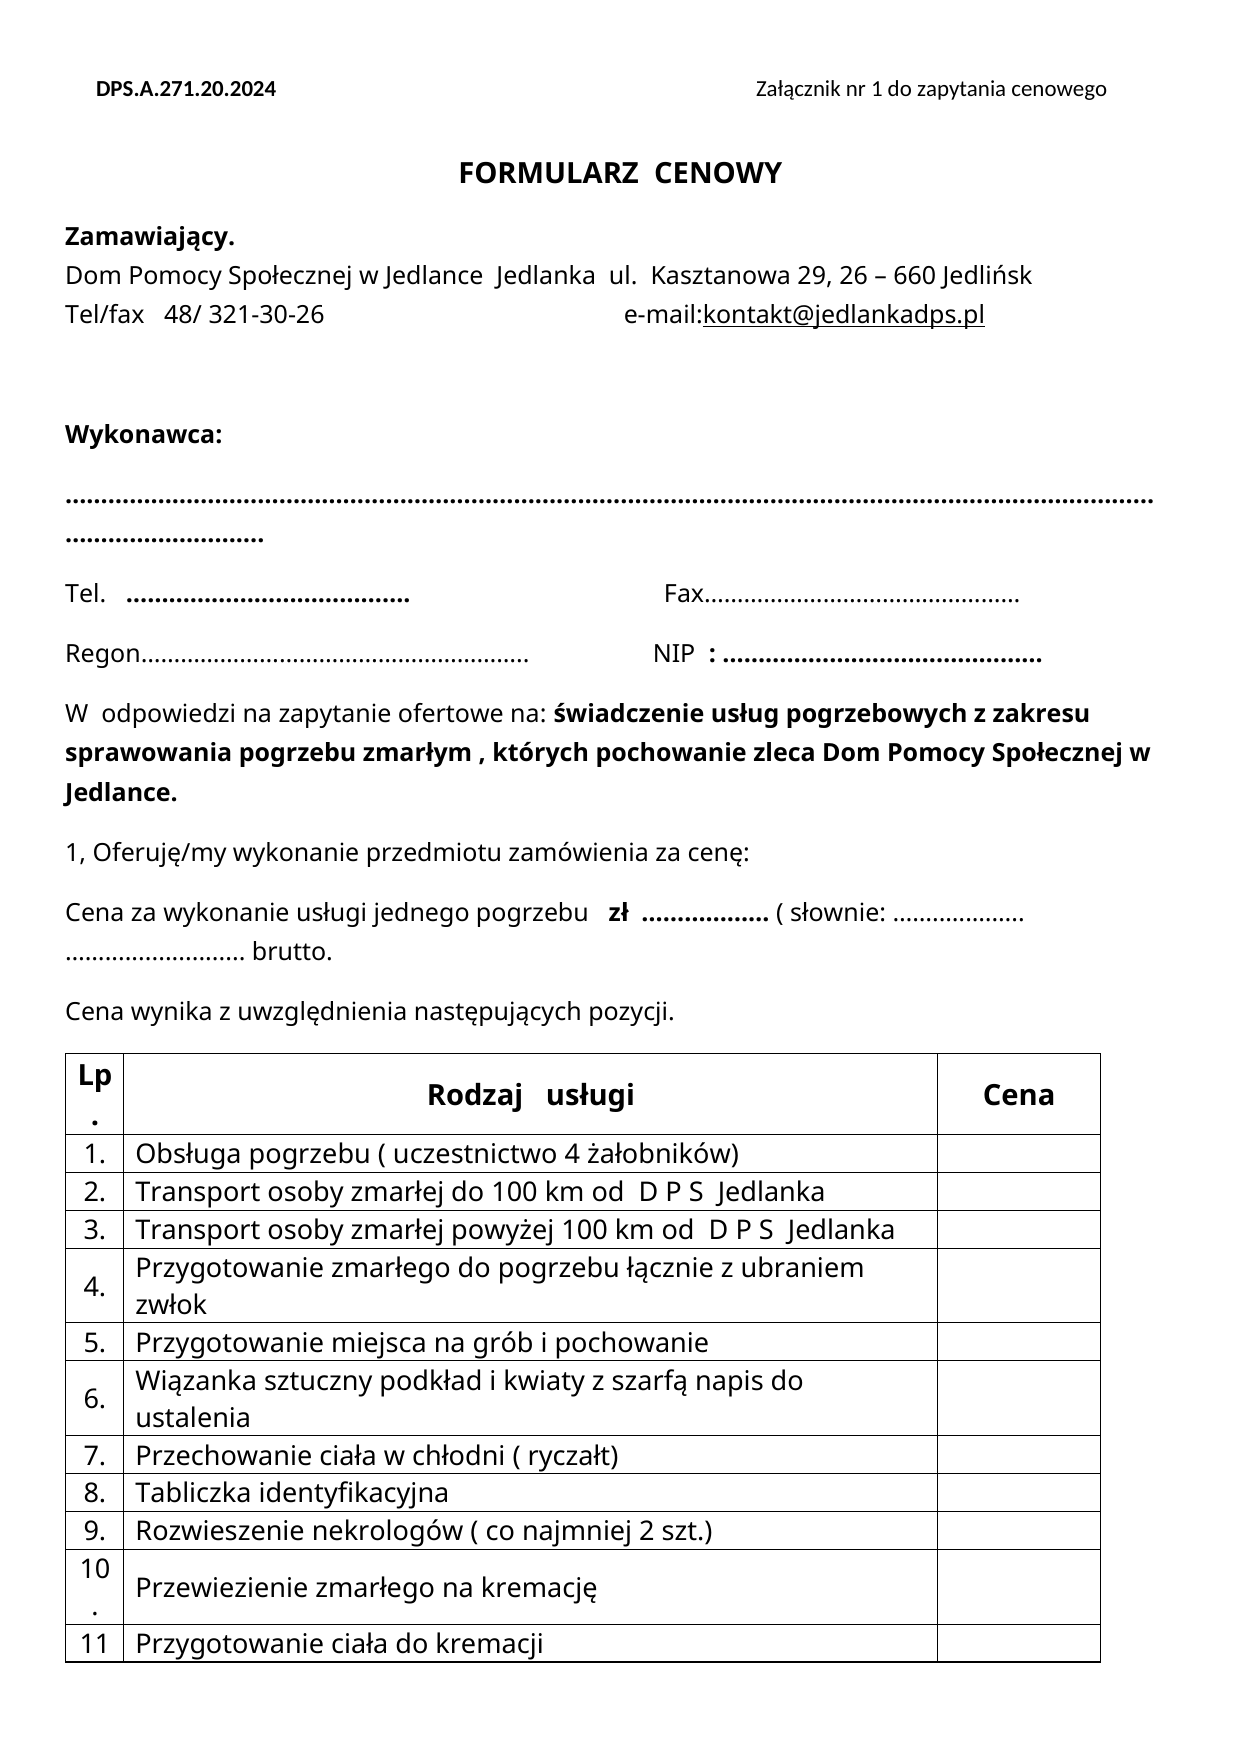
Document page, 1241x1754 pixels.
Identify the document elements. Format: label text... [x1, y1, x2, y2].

table_cell [938, 1361, 1100, 1435]
table_cell Wiązanka sztuczny podkład i kwiaty z szarfą napis do ustalenia [124, 1361, 937, 1435]
table_cell [938, 1474, 1100, 1511]
text 1, Oferuję/my wykonanie przedmiotu zamówienia za cenę: [65, 834, 1175, 868]
table_cell Rozwieszenie nekrologów ( co najmniej 2 szt.) [124, 1512, 937, 1549]
table_cell Przewiezienie zmarłego na kremację [124, 1550, 937, 1623]
table_cell 2. [66, 1173, 123, 1209]
table_cell 5. [66, 1323, 123, 1360]
table_cell [938, 1249, 1100, 1322]
table_cell [938, 1550, 1100, 1623]
table_header Rodzaj usługi [124, 1054, 937, 1134]
table_header Lp. [66, 1054, 123, 1134]
table_header Cena [938, 1054, 1100, 1134]
table_cell 4. [66, 1249, 123, 1322]
table_cell 1. [66, 1135, 123, 1172]
table_cell [938, 1173, 1100, 1209]
table_cell Przygotowanie zmarłego do pogrzebu łącznie z ubraniem zwłok [124, 1249, 937, 1322]
text Tel. …………………………………. Fax………………………………………… [65, 576, 1175, 610]
table_cell [938, 1211, 1100, 1247]
table_cell Obsługa pogrzebu ( uczestnictwo 4 żałobników) [124, 1135, 937, 1172]
table_cell 10. [66, 1550, 123, 1623]
table_cell [938, 1625, 1100, 1661]
table_cell Przygotowanie miejsca na grób i pochowanie [124, 1323, 937, 1360]
text Cena za wykonanie usługi jednego pogrzebu zł ……………… ( słownie: ……..….……..……..................... brutto. [65, 894, 1175, 967]
text Wykonawca: [65, 417, 1175, 451]
table_cell [938, 1135, 1100, 1172]
table_cell 8. [66, 1474, 123, 1511]
table_cell 7. [66, 1436, 123, 1473]
table_cell Przechowanie ciała w chłodni ( ryczałt) [124, 1436, 937, 1473]
table_cell [938, 1512, 1100, 1549]
text FORMULARZ CENOWY [65, 152, 1175, 192]
table_cell [938, 1323, 1100, 1360]
table_cell 3. [66, 1211, 123, 1247]
table_cell [938, 1436, 1100, 1473]
table_cell Tabliczka identyfikacyjna [124, 1474, 937, 1511]
table_cell Transport osoby zmarłej powyżej 100 km od D P S Jedlanka [124, 1211, 937, 1247]
text Regon………………………………………………….. NIP : ……………………………………… [65, 636, 1175, 670]
text Cena wynika z uwzględnienia następujących pozycji. [65, 993, 1175, 1027]
table_cell Transport osoby zmarłej do 100 km od D P S Jedlanka [124, 1173, 937, 1209]
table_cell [124, 1625, 937, 1661]
table_cell 11. [66, 1625, 123, 1661]
table_cell 6. [66, 1361, 123, 1435]
text W odpowiedzi na zapytanie ofertowe na: świadczenie usług pogrzebowych z zakresu sprawowania pogrzebu zmarłym , których pochowanie zleca Dom Pomocy Społecznej w Jedlance. [65, 696, 1175, 808]
text Zamawiający. Dom Pomocy Społecznej w Jedlance Jedlanka ul. Kasztanowa 29, 26 – 660 Jedlińsk Tel/fax 48/ 321-30-26 e-mail:kontakt@jedlankadps.pl [65, 218, 1175, 331]
text ………………………………………………………………………………………………………………………………………………………………. [65, 477, 1175, 550]
table_cell 9. [66, 1512, 123, 1549]
